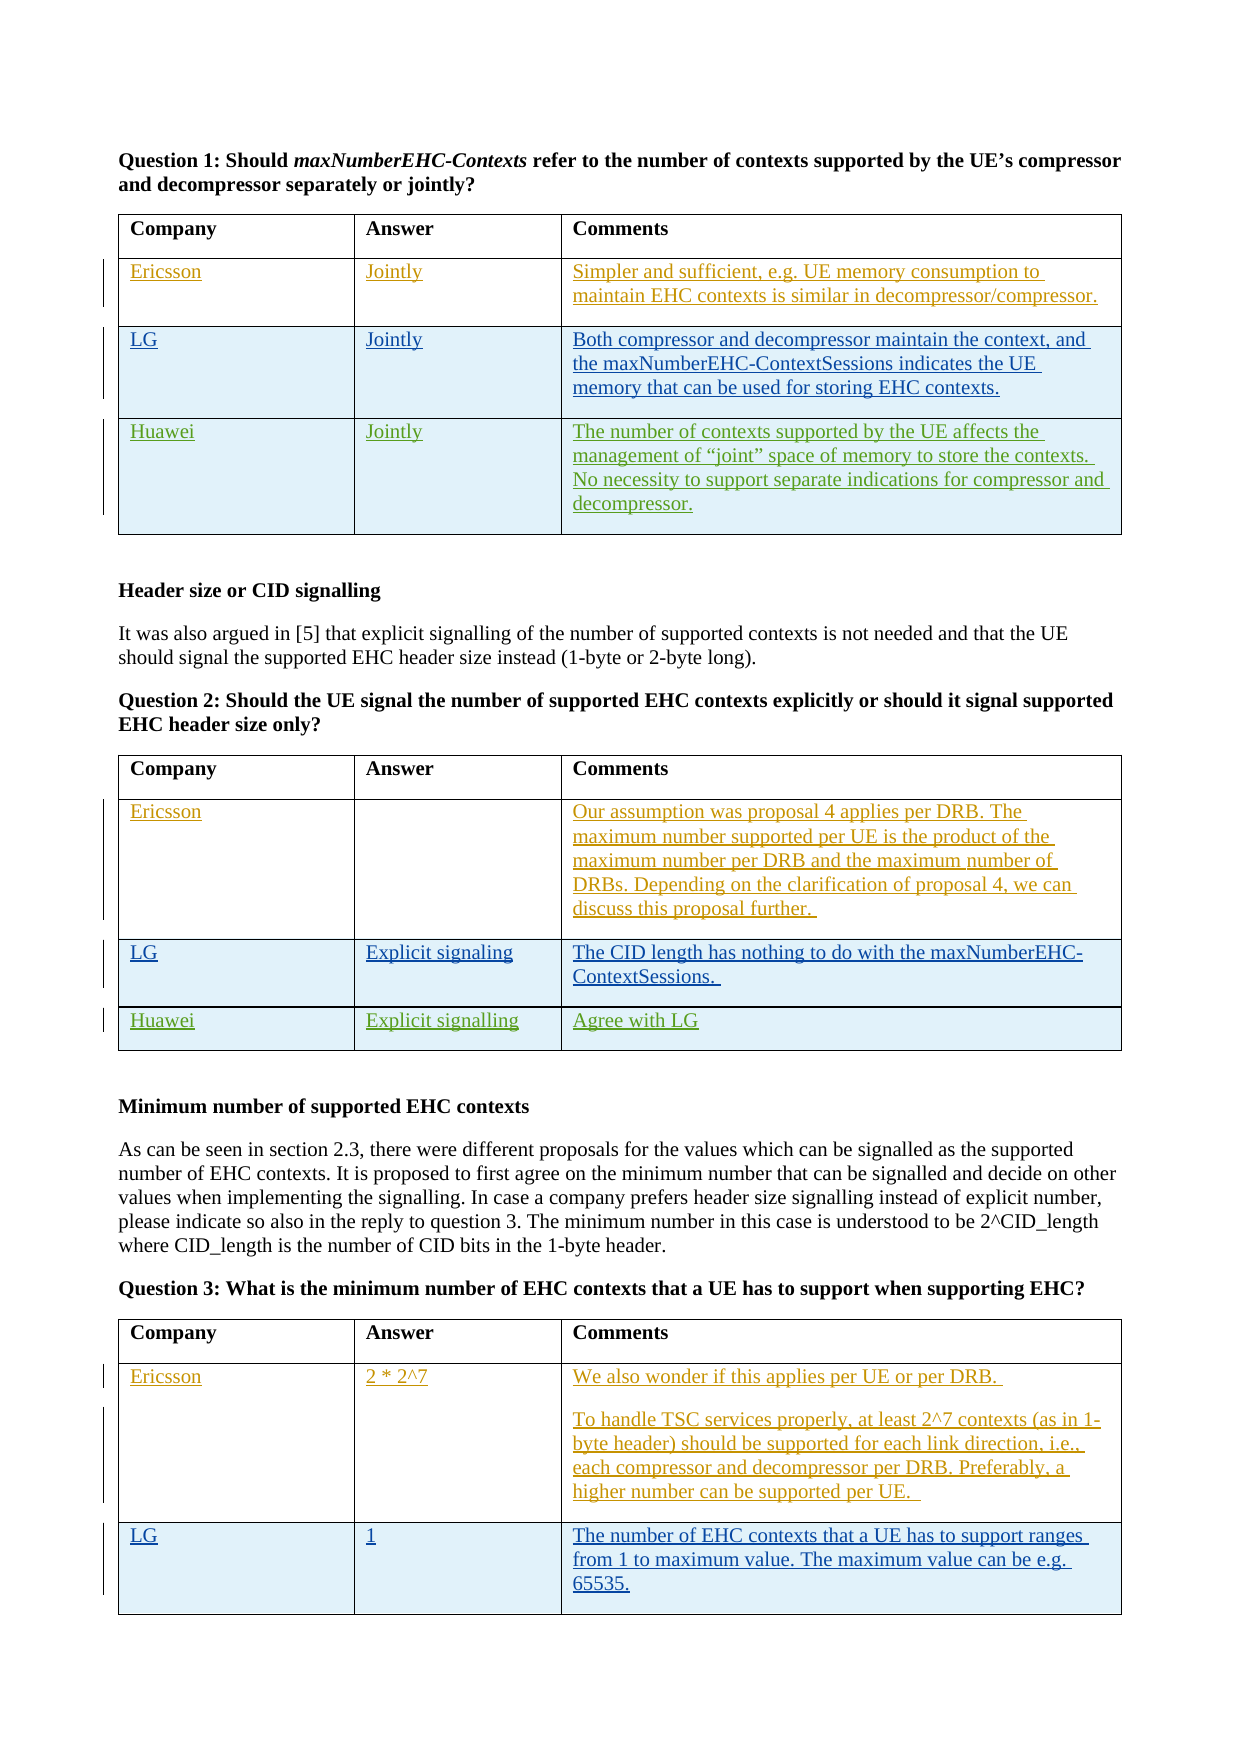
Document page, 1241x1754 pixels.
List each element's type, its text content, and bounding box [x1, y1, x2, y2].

table_cell [355, 800, 561, 938]
text Question 1: Should maxNumberEHC-Contexts refer to the number of contexts supported by the UE’s compressor and decompressor separately or jointly? [118, 147, 1122, 196]
table_header Comments [562, 756, 1121, 798]
table_cell [355, 259, 561, 326]
table_header Comments [562, 1320, 1121, 1363]
table_cell [119, 800, 354, 938]
table_cell [119, 1364, 354, 1522]
table_header Company [119, 215, 354, 258]
table_header Company [119, 756, 354, 798]
table_header Answer [355, 756, 561, 798]
table_header Comments [562, 215, 1121, 258]
text Question 2: Should the UE signal the number of supported EHC contexts explicitly or should it signal supported EHC header size only? [118, 688, 1122, 736]
table_cell [562, 800, 1121, 938]
table_cell [119, 259, 354, 326]
table_cell [355, 1364, 561, 1522]
text As can be seen in section 2.3, there were different proposals for the values which can be signalled as the supported number of EHC contexts. It is proposed to first agree on the minimum number that can be signalled and decide on other values when implementing the signalling. In case a company prefers header size signalling instead of explicit number, please indicate so also in the reply to question 3. The minimum number in this case is understood to be 2^CID_length where CID_length is the number of CID bits in the 1-byte header. [118, 1137, 1122, 1257]
table_cell [562, 259, 1121, 326]
text Header size or CID signalling [118, 578, 1122, 602]
text Question 3: What is the minimum number of EHC contexts that a UE has to support when supporting EHC? [118, 1276, 1122, 1300]
text It was also argued in [5] that explicit signalling of the number of supported contexts is not needed and that the UE should signal the supported EHC header size instead (1-byte or 2-byte long). [118, 621, 1122, 669]
text Minimum number of supported EHC contexts [118, 1094, 1122, 1118]
table_header Answer [355, 1320, 561, 1363]
table_header Answer [355, 215, 561, 258]
table_header Company [119, 1320, 354, 1363]
table_cell [562, 1364, 1121, 1522]
